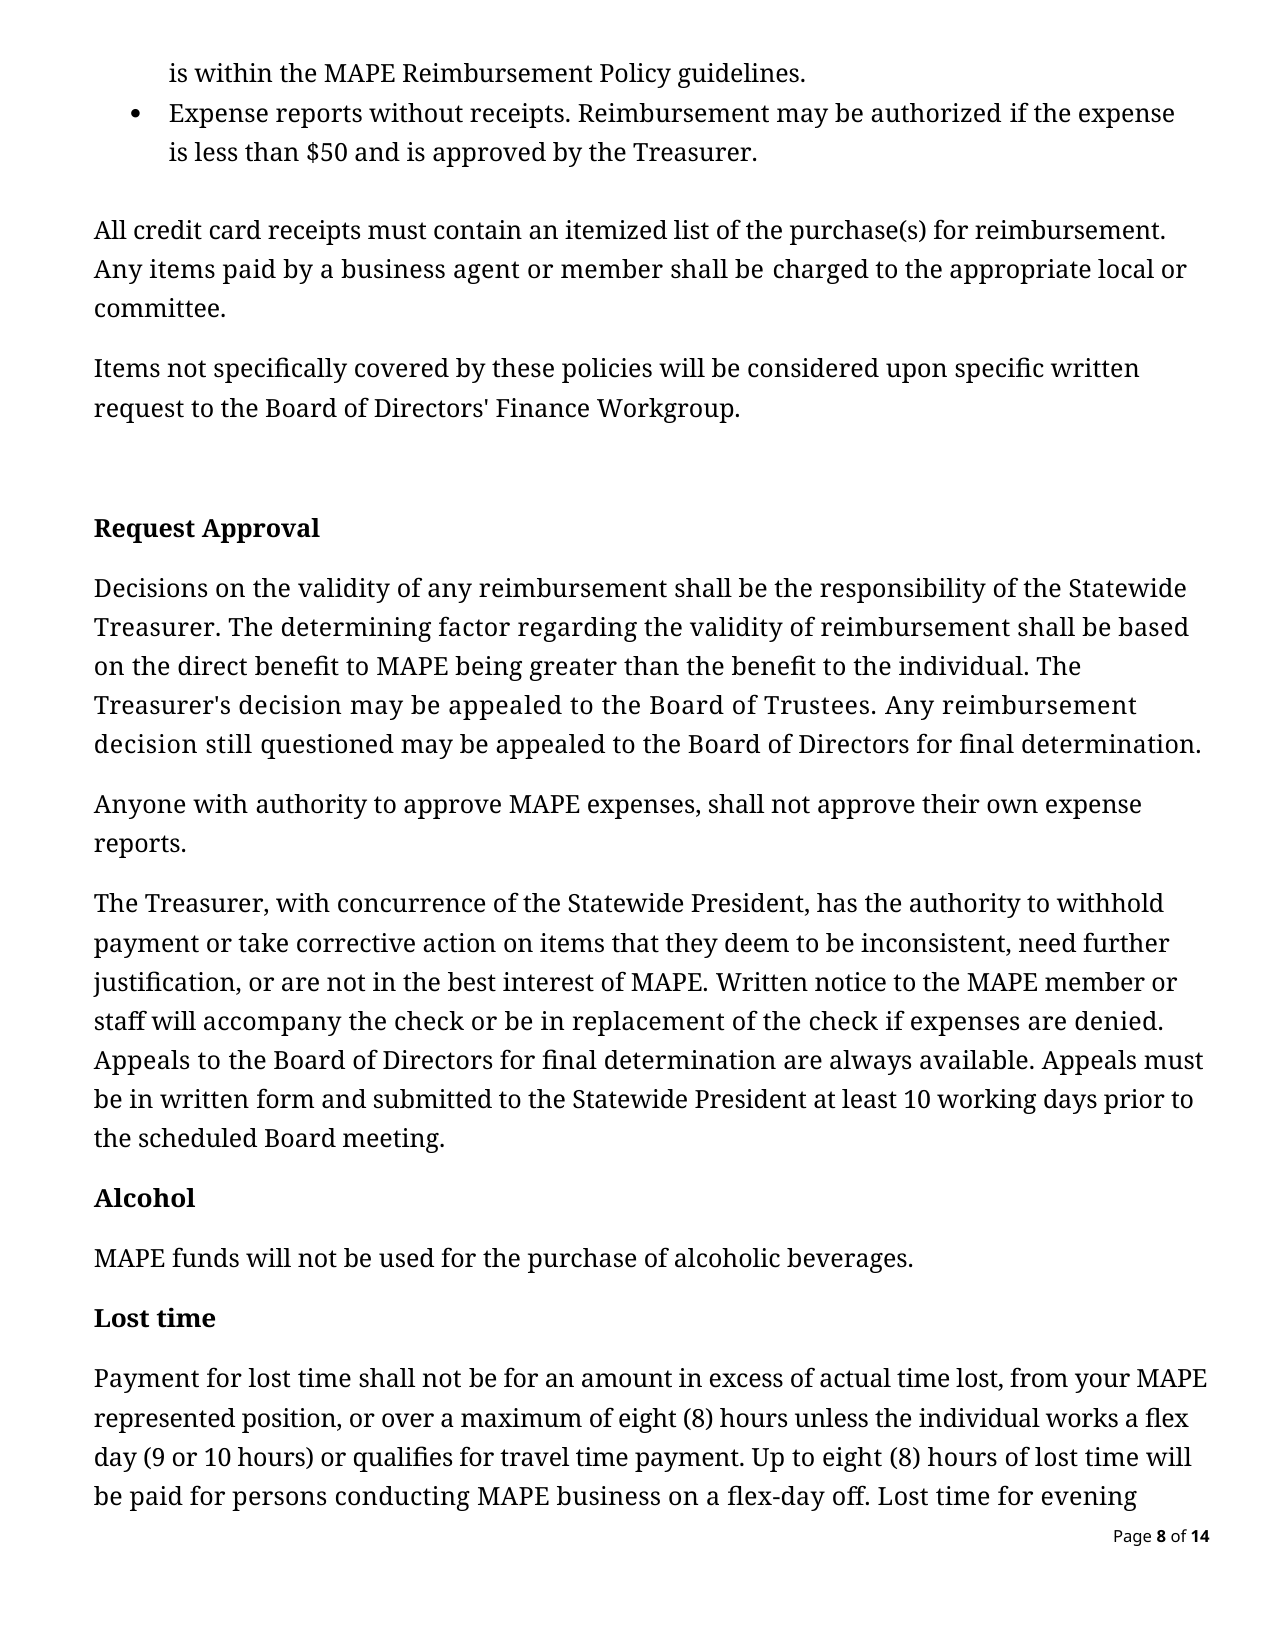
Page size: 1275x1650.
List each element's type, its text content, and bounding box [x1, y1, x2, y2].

text MAPE funds will not be used for the purchase of alcoholic beverages. [94, 1241, 1209, 1275]
text The Treasurer, with concurrence of the Statewide President, has the authority to withhold payment or take corrective action on items that they deem to be inconsistent, need further justification, or are not in the best interest of MAPE. Written notice to the MAPE member or staff will accompany the check or be in replacement of the check if expenses are denied. Appeals to the Board of Directors for final determination are always available. Appeals must be in written form and submitted to the Statewide President at least 10 working days prior to the scheduled Board meeting. [94, 886, 1209, 1155]
text Request Approval [94, 510, 1209, 544]
text Items not specifically covered by these policies will be considered upon specific written request to the Board of Directors' Finance Workgroup. [94, 351, 1209, 424]
list Expense reports without receipts. Reimbursement may be authorized if the expense is less than $50 and is approved by the Treasurer. [131, 95, 1194, 168]
text All credit card receipts must contain an itemized list of the purchase(s) for reimbursement. Any items paid by a business agent or member shall be charged to the appropriate local or committee. [94, 213, 1194, 325]
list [131, 56, 1104, 90]
text Anyone with authority to approve MAPE expenses, shall not approve their own expense reports. [94, 787, 1209, 860]
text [94, 1361, 1209, 1513]
text Alcohol [94, 1181, 1209, 1215]
text Decisions on the validity of any reimbursement shall be the responsibility of the Statewide Treasurer. The determining factor regarding the validity of reimbursement shall be based on the direct benefit to MAPE being greater than the benefit to the individual. The Treasurer's decision may be appealed to the Board of Trustees. Any reimbursement decision still questioned may be appealed to the Board of Directors for final determination. [94, 570, 1209, 761]
text Lost time [94, 1301, 1209, 1335]
